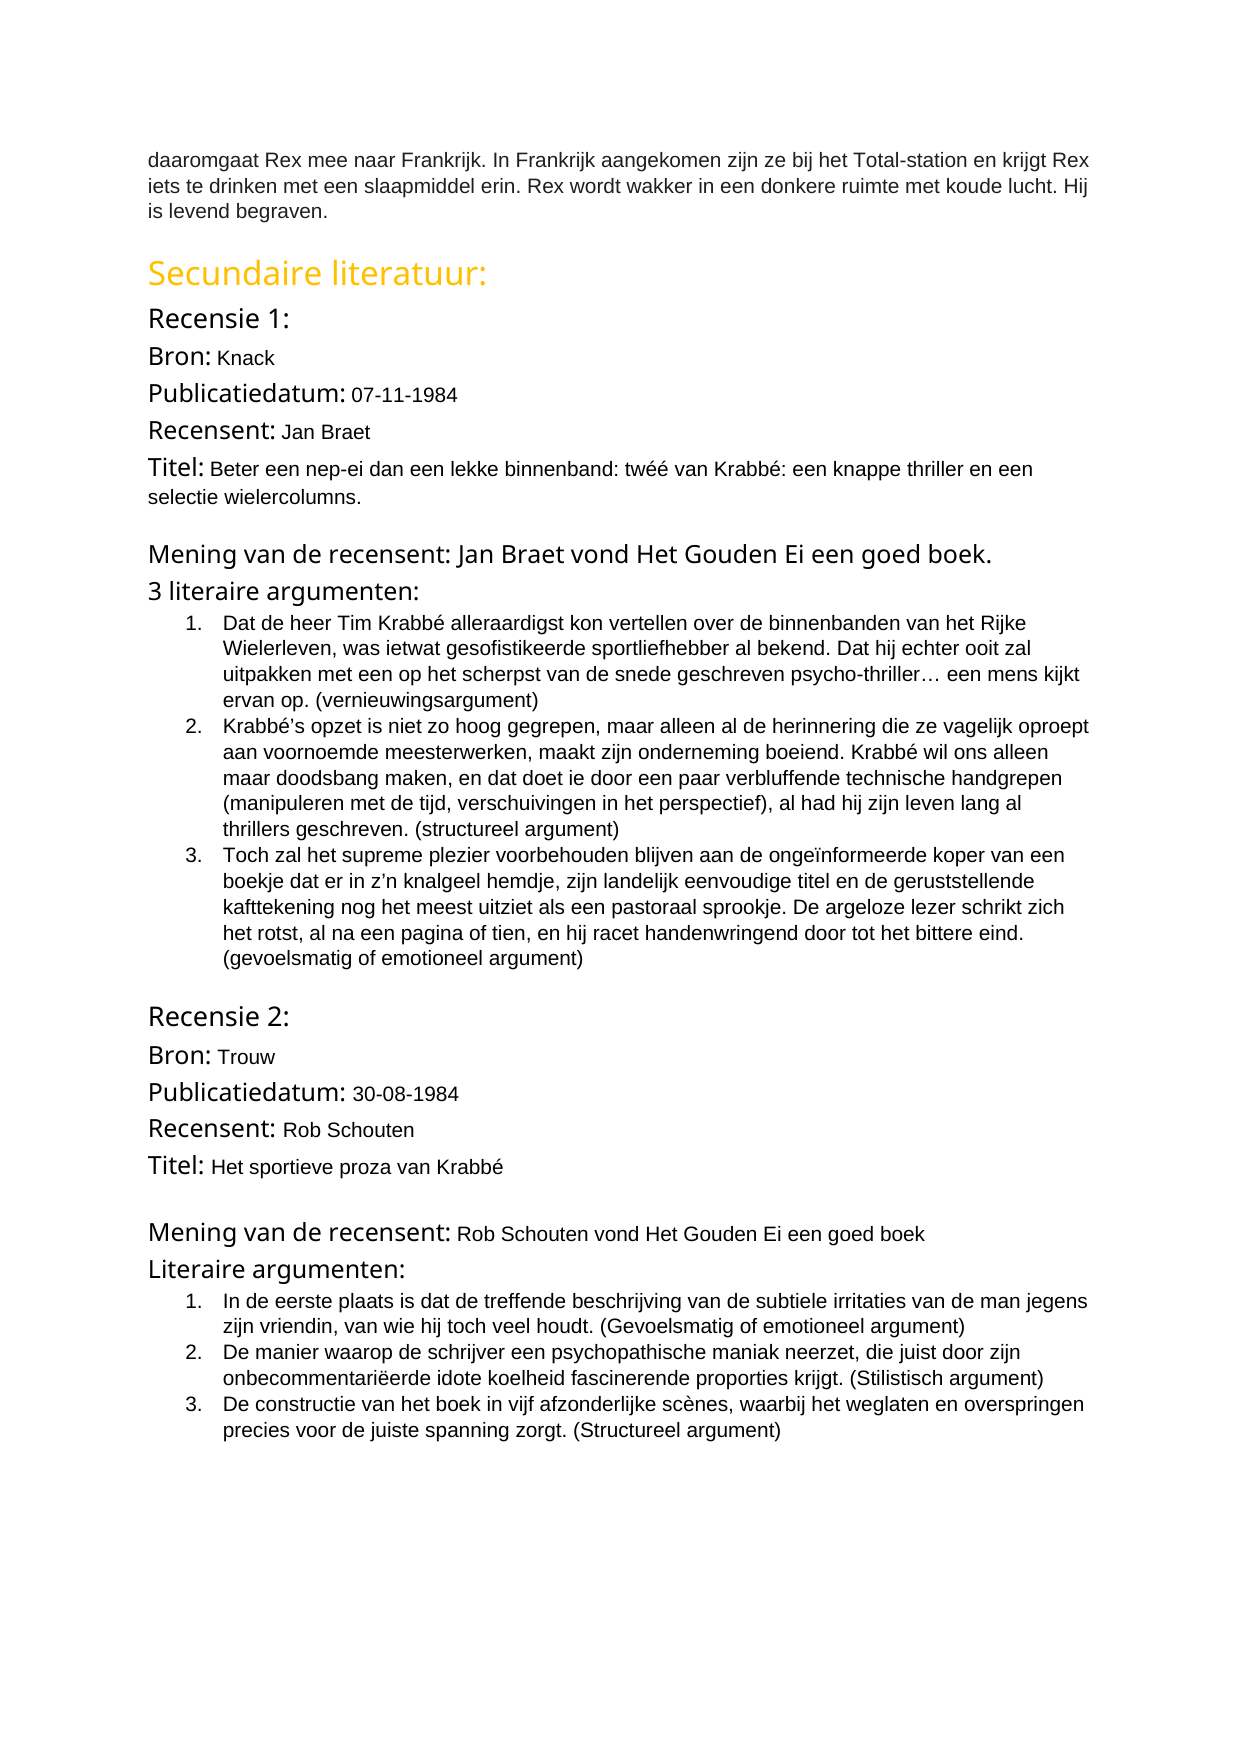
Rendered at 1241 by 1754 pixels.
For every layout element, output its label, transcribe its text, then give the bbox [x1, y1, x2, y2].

subtitle Recensent: Rob Schouten [148, 1111, 1093, 1145]
subtitle Secundaire literatuur: [148, 250, 1093, 296]
text Publicatiedatum: 07-11-1984 [148, 376, 1093, 410]
subtitle Recensie 2: [148, 998, 1093, 1035]
list Dat de heer Tim Krabbé alleraardigst kon vertellen over de binnenbanden van het Rijke Wielerleven, was ietwat gesofistikeerde sportliefhebber al bekend. Dat hij echter ooit zal uitpakken met een op het scherpst van de snede geschreven psycho-thriller… een mens kijkt ervan op. (vernieuwingsargument) [185, 610, 1093, 712]
subtitle Titel: Het sportieve proza van Krabbé [148, 1148, 1093, 1182]
list De constructie van het boek in vijf afzonderlijke scènes, waarbij het weglaten en overspringen precies voor de juiste spanning zorgt. (Structureel argument) [185, 1392, 1093, 1442]
subtitle Publicatiedatum: 30-08-1984 [148, 1074, 1093, 1108]
subtitle Bron: Trouw [148, 1038, 1093, 1072]
subtitle Recensie 1: [148, 299, 1093, 336]
subtitle 3 literaire argumenten: [148, 573, 1093, 608]
text Titel: Beter een nep-ei dan een lekke binnenband: twéé van Krabbé: een knappe thriller en een selectie wielercolumns. [148, 449, 1093, 509]
list De manier waarop de schrijver een psychopathische maniak neerzet, die juist door zijn onbecommentariëerde idote koelheid fascinerende proporties krijgt. (Stilistisch argument) [185, 1340, 1093, 1390]
subtitle Literaire argumenten: [148, 1252, 1093, 1286]
list In de eerste plaats is dat de treffende beschrijving van de subtiele irritaties van de man jegens zijn vriendin, van wie hij toch veel houdt. (Gevoelsmatig of emotioneel argument) [185, 1288, 1093, 1338]
list Krabbé’s opzet is niet zo hoog gegrepen, maar alleen al de herinnering die ze vagelijk oproept aan voornoemde meesterwerken, maakt zijn onderneming boeiend. Krabbé wil ons alleen maar doodsbang maken, en dat doet ie door een paar verbluffende technische handgrepen (manipuleren met de tijd, verschuivingen in het perspectief), al had hij zijn leven lang al thrillers geschreven. (structureel argument) [185, 714, 1093, 841]
subtitle Mening van de recensent: Jan Braet vond Het Gouden Ei een goed boek. [148, 537, 1093, 571]
text Recensent: Jan Braet [148, 412, 1093, 446]
text Mening van de recensent: Rob Schouten vond Het Gouden Ei een goed boek [148, 1215, 1093, 1249]
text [148, 148, 1093, 223]
text Bron: Knack [148, 339, 1093, 373]
list Toch zal het supreme plezier voorbehouden blijven aan de ongeïnformeerde koper van een boekje dat er in z’n knalgeel hemdje, zijn landelijk eenvoudige titel en de geruststellende kafttekening nog het meest uitziet als een pastoraal sprookje. De argeloze lezer schrikt zich het rotst, al na een pagina of tien, en hij racet handenwringend door tot het bittere eind. (gevoelsmatig of emotioneel argument) [185, 843, 1093, 970]
